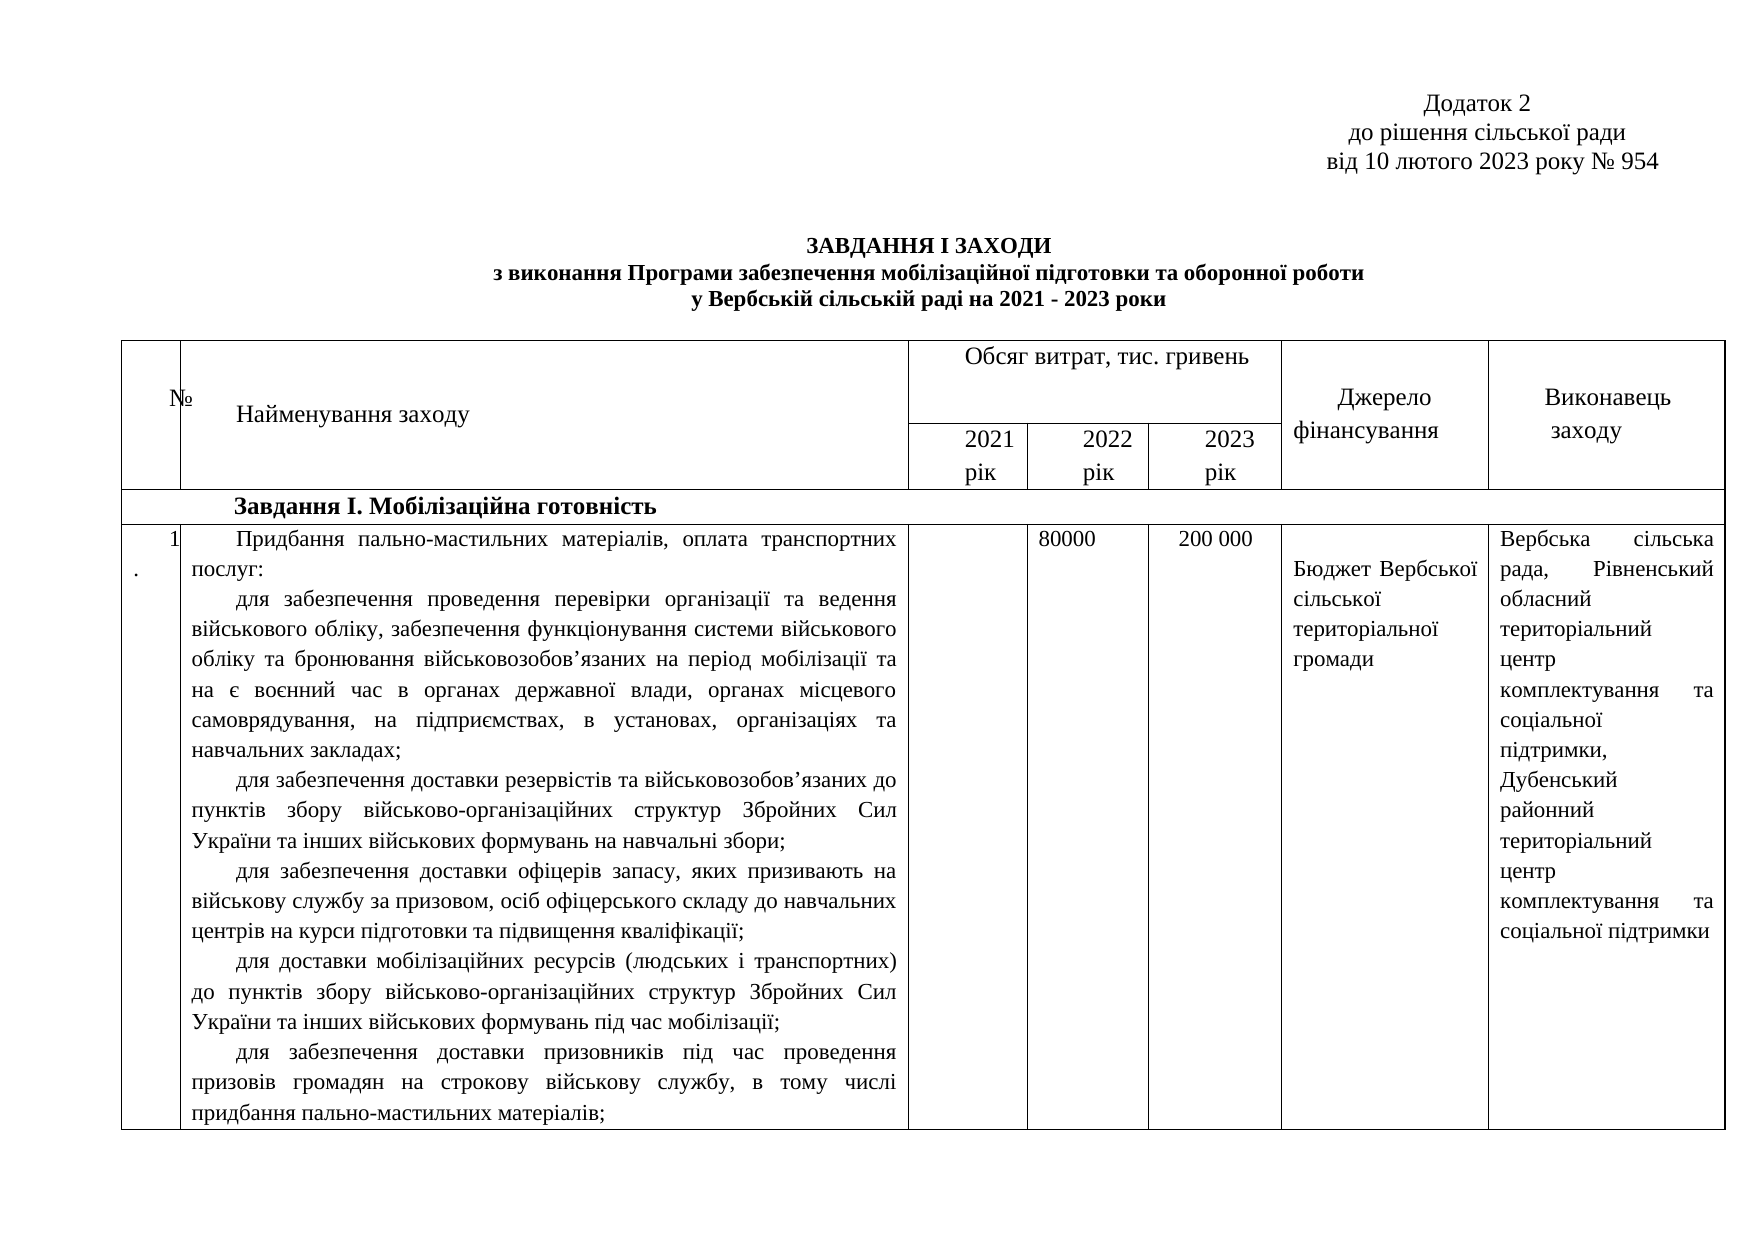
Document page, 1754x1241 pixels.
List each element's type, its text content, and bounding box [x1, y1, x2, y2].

table_cell 80000 [1028, 525, 1148, 1129]
text від 10 лютого 2023 року № 954 [148, 146, 1665, 175]
text ЗАВДАННЯ І ЗАХОДИ [148, 232, 1665, 259]
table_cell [1282, 525, 1488, 1129]
text до рішення сільської ради [148, 117, 1665, 146]
table_header Обсяг витрат, тис. гривень [909, 341, 1281, 423]
table_cell Завдання І. Мобілізаційна готовність [122, 490, 1724, 524]
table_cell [181, 525, 908, 1129]
table_cell 2022 рік [1028, 424, 1148, 489]
table_cell [909, 525, 1027, 1129]
text у Вербській сільській раді на 2021 - 2023 роки [148, 285, 1665, 311]
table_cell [1489, 525, 1724, 1129]
table_cell 2023 рік [1149, 424, 1281, 489]
table_header Джерело фінансування [1282, 341, 1488, 489]
table_cell 1. [122, 525, 180, 1129]
text Додаток 2 [148, 88, 1665, 117]
table_header Найменування заходу [181, 341, 908, 489]
text з виконання Програми забезпечення мобілізаційної підготовки та оборонної роботи [148, 259, 1665, 285]
table_header Виконавець заходу [1489, 341, 1724, 489]
table_header № [122, 341, 180, 489]
table_cell 200 000 [1149, 525, 1281, 1129]
table_cell 2021 рік [909, 424, 1027, 489]
